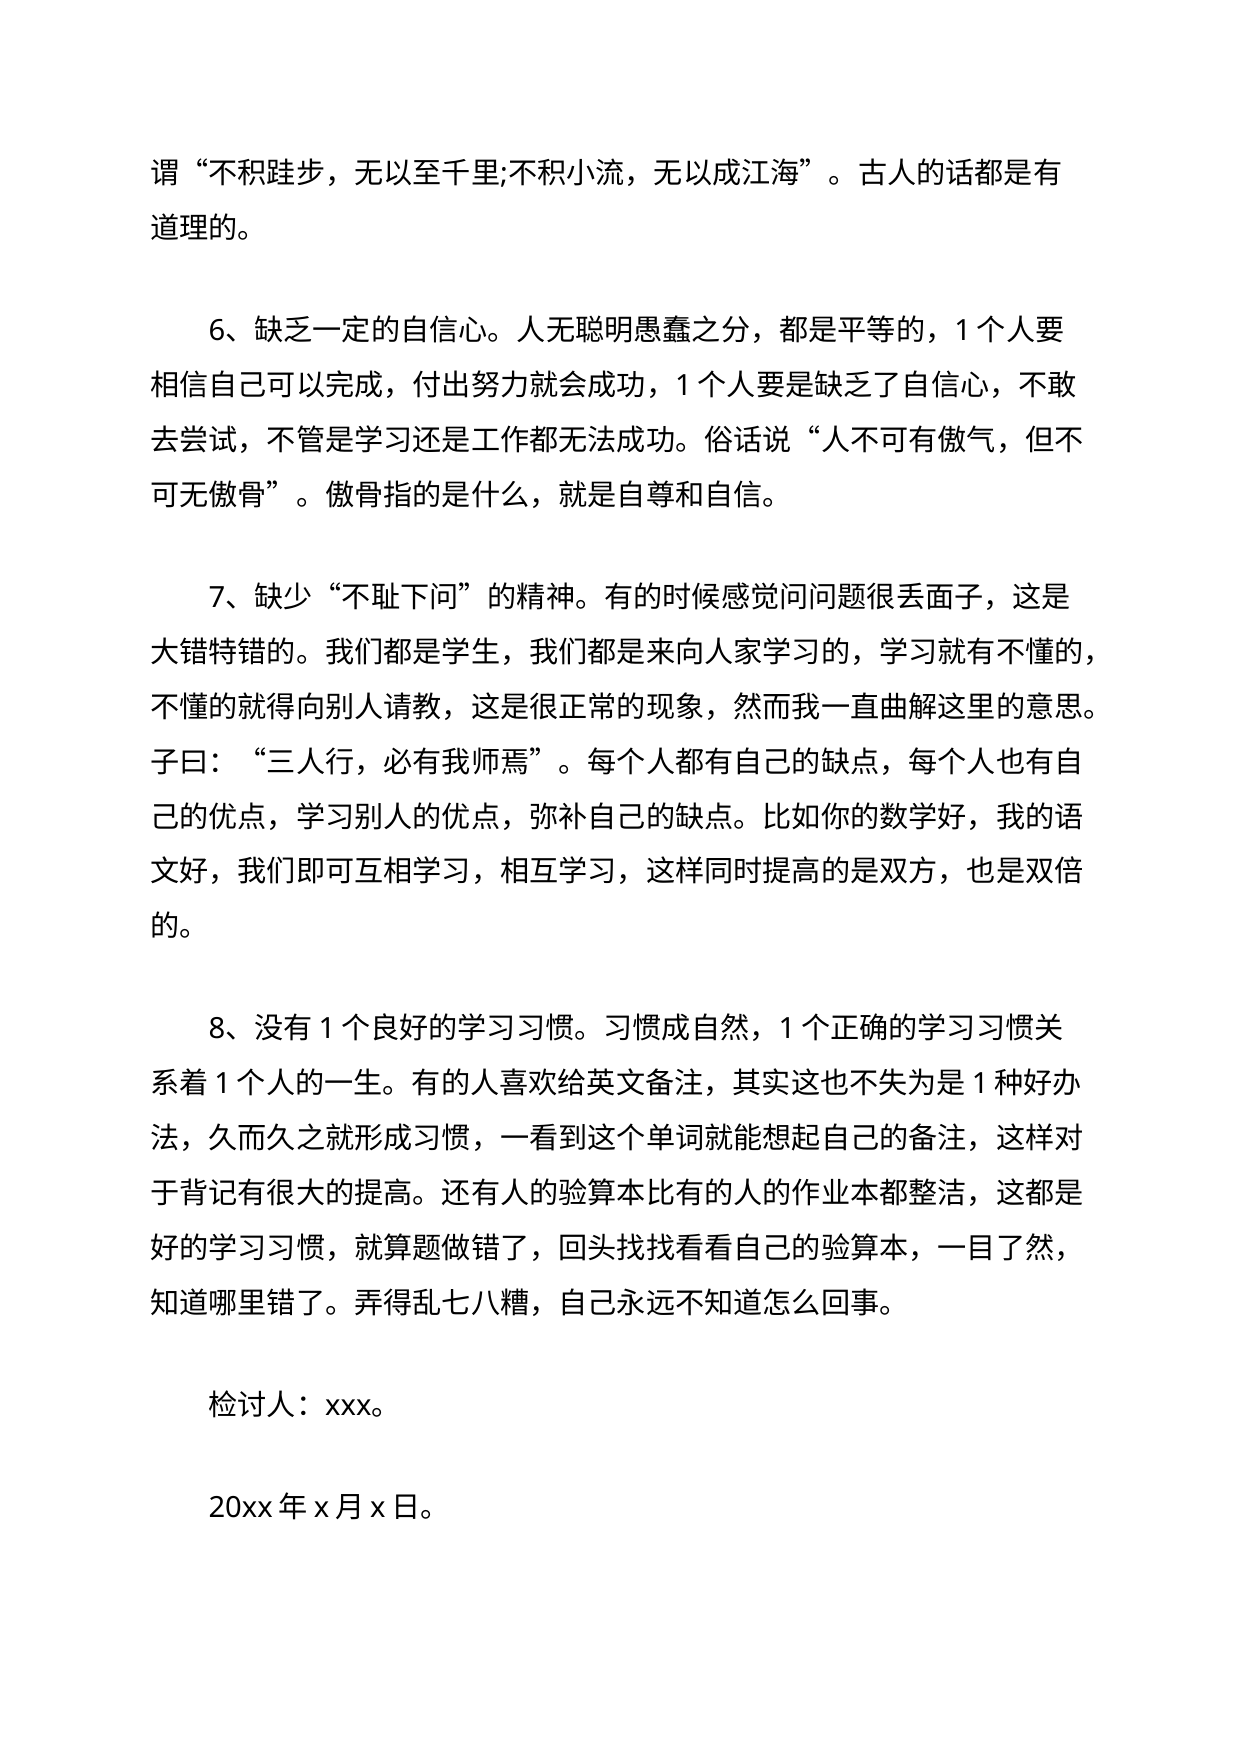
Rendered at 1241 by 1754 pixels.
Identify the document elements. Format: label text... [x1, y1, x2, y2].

text 20xx年x月x日。 [150, 1483, 1090, 1526]
text 6、缺乏一定的自信心。人无聪明愚蠢之分，都是平等的，1个人要相信自己可以完成，付出努力就会成功，1个人要是缺乏了自信心，不敢去尝试，不管是学习还是工作都无法成功。俗话说“人不可有傲气，但不可无傲骨”。傲骨指的是什么，就是自尊和自信。 [150, 307, 1090, 514]
text 7、缺少“不耻下问”的精神。有的时候感觉问问题很丢面子，这是大错特错的。我们都是学生，我们都是来向人家学习的，学习就有不懂的，不懂的就得向别人请教，这是很正常的现象，然而我一直曲解这里的意思。子曰：“三人行，必有我师焉”。每个人都有自己的缺点，每个人也有自己的优点，学习别人的优点，弥补自己的缺点。比如你的数学好，我的语文好，我们即可互相学习，相互学习，这样同时提高的是双方，也是双倍的。 [150, 573, 1090, 945]
text 检讨人：xxx。 [150, 1381, 1090, 1423]
text 8、没有1个良好的学习习惯。习惯成自然，1个正确的学习习惯关系着1个人的一生。有的人喜欢给英文备注，其实这也不失为是1种好办法，久而久之就形成习惯，一看到这个单词就能想起自己的备注，这样对于背记有很大的提高。还有人的验算本比有的人的作业本都整洁，这都是好的学习习惯，就算题做错了，回头找找看看自己的验算本，一目了然，知道哪里错了。弄得乱七八糟，自己永远不知道怎么回事。 [150, 1005, 1090, 1322]
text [150, 150, 1090, 247]
